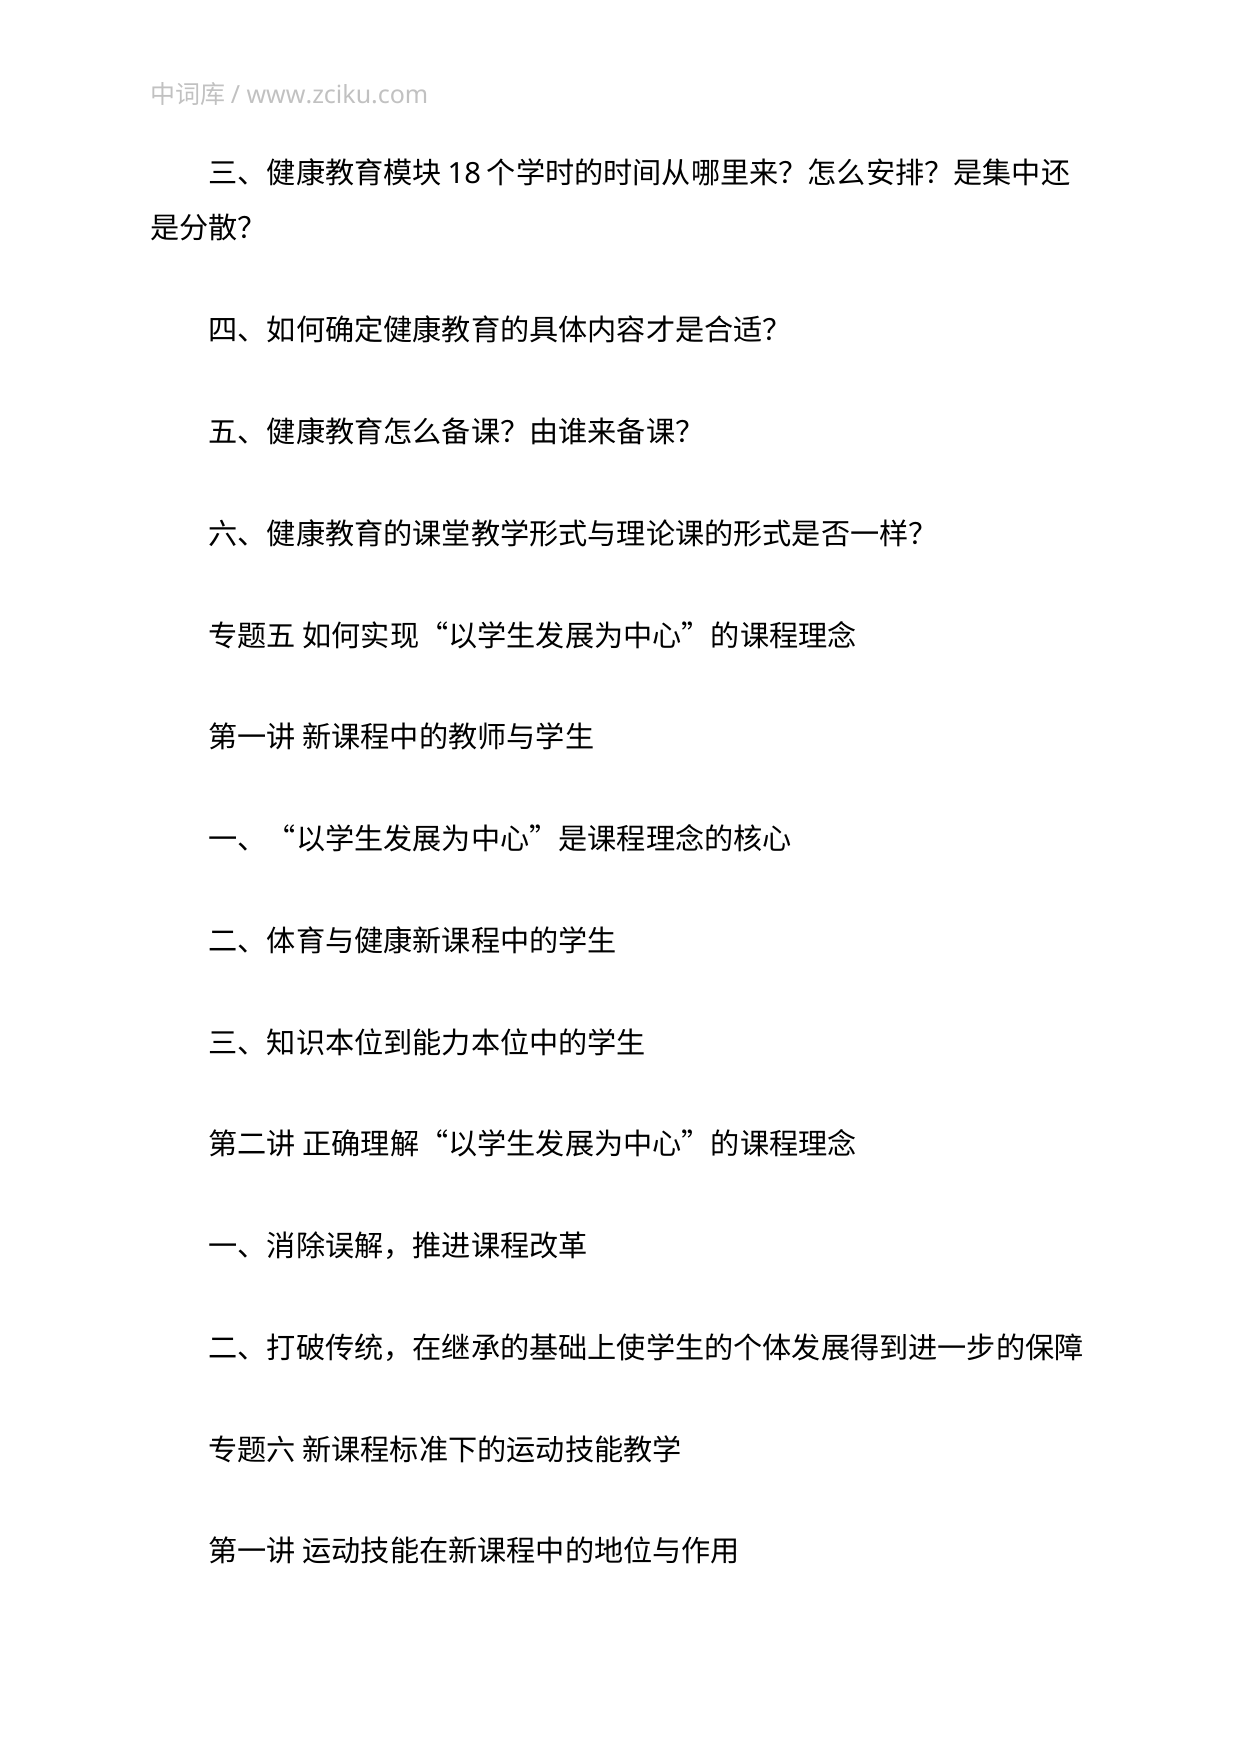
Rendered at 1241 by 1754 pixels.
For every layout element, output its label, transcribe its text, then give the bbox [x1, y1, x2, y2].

text 五、健康教育怎么备课？由谁来备课？ [150, 408, 1090, 451]
text 第一讲 运动技能在新课程中的地位与作用 [150, 1528, 1090, 1570]
text 第一讲 新课程中的教师与学生 [150, 714, 1090, 756]
text 专题五 如何实现“以学生发展为中心”的课程理念 [150, 612, 1090, 654]
text 四、如何确定健康教育的具体内容才是合适？ [150, 307, 1090, 349]
text 一、“以学生发展为中心”是课程理念的核心 [150, 816, 1090, 858]
text 三、健康教育模块18个学时的时间从哪里来？怎么安排？是集中还是分散？ [150, 150, 1090, 247]
text 第二讲 正确理解“以学生发展为中心”的课程理念 [150, 1121, 1090, 1163]
text 二、体育与健康新课程中的学生 [150, 917, 1090, 960]
text 一、消除误解，推进课程改革 [150, 1223, 1090, 1265]
text 二、打破传统，在继承的基础上使学生的个体发展得到进一步的保障 [150, 1324, 1090, 1367]
text 六、健康教育的课堂教学形式与理论课的形式是否一样？ [150, 510, 1090, 553]
text 三、知识本位到能力本位中的学生 [150, 1019, 1090, 1061]
text 专题六 新课程标准下的运动技能教学 [150, 1426, 1090, 1468]
